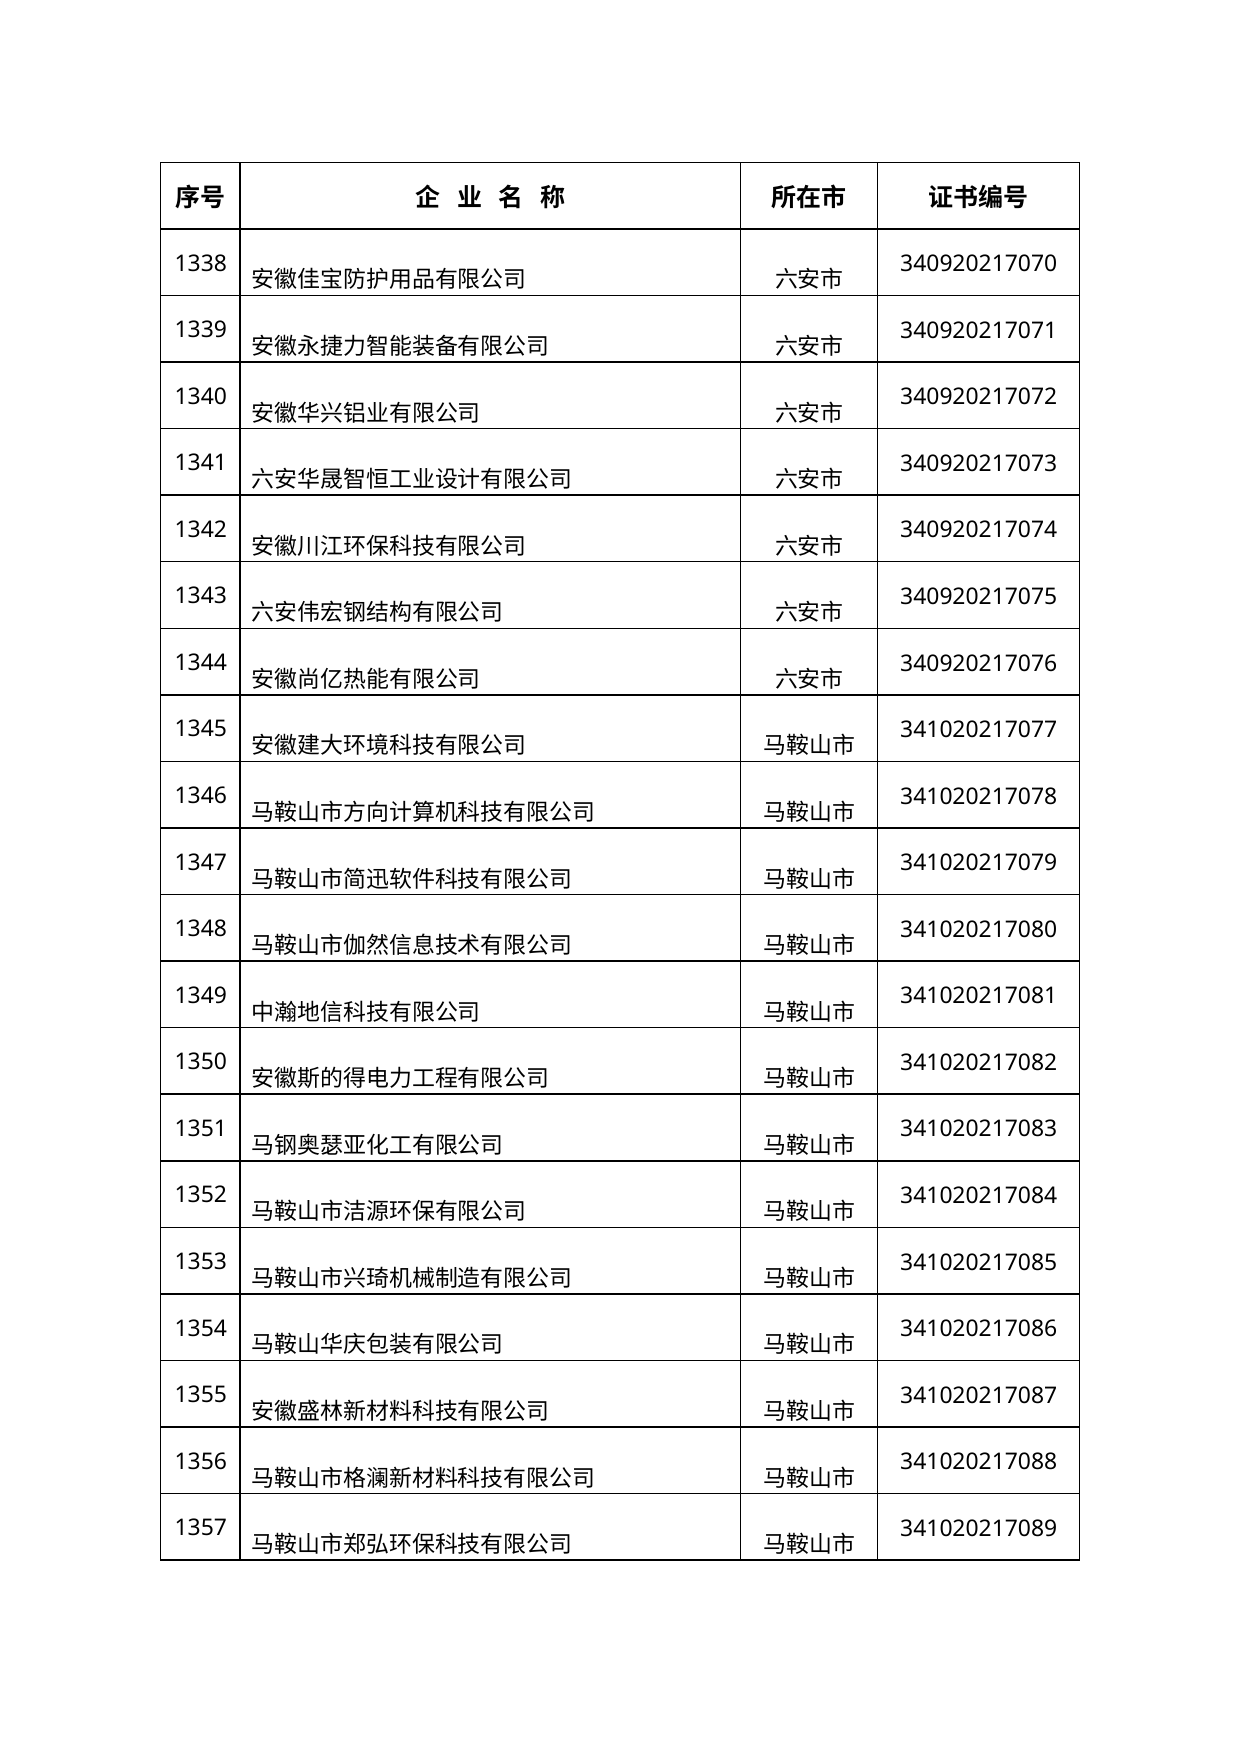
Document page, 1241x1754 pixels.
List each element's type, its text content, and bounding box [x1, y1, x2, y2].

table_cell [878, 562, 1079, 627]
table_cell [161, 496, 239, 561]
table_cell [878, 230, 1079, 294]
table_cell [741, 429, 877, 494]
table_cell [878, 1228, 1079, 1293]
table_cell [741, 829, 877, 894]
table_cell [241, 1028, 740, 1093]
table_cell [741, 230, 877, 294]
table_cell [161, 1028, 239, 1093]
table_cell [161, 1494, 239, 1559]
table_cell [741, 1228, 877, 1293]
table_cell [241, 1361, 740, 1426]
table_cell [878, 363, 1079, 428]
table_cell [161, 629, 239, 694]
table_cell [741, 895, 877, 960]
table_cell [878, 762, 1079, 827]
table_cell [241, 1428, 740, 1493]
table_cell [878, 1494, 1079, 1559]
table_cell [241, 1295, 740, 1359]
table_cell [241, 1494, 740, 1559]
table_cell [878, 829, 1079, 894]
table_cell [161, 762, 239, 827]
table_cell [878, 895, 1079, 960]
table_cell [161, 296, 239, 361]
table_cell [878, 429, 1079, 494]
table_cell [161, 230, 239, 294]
table_header 证书编号 [878, 163, 1079, 228]
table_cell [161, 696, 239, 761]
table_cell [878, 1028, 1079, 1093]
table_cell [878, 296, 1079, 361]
table_header 企 业 名 称 [241, 163, 740, 228]
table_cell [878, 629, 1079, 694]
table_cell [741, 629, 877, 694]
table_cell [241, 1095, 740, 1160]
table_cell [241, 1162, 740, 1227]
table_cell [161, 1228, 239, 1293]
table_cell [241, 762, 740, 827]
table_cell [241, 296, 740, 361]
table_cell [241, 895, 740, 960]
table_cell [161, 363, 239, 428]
table_header 序号 [161, 163, 239, 228]
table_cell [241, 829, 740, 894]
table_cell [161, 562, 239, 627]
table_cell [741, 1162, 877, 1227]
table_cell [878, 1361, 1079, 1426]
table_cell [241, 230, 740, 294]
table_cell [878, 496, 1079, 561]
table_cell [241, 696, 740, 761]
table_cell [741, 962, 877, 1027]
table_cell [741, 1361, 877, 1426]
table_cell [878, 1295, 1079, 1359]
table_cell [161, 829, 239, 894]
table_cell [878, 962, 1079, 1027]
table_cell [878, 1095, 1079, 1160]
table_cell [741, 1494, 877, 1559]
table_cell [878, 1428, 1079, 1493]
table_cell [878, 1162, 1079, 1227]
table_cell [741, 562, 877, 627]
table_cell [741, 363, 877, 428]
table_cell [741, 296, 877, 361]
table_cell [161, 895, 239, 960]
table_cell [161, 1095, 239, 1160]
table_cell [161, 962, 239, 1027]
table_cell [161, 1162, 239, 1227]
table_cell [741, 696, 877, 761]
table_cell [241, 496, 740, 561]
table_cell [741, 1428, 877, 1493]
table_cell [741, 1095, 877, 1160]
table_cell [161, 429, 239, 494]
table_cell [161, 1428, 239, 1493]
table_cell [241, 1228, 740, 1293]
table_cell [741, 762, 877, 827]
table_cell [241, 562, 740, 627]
table_header 所在市 [741, 163, 877, 228]
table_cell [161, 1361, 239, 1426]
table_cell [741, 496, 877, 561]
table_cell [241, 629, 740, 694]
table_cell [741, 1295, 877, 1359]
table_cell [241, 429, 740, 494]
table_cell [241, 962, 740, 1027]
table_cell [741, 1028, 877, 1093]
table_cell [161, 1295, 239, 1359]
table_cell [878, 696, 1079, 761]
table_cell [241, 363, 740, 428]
